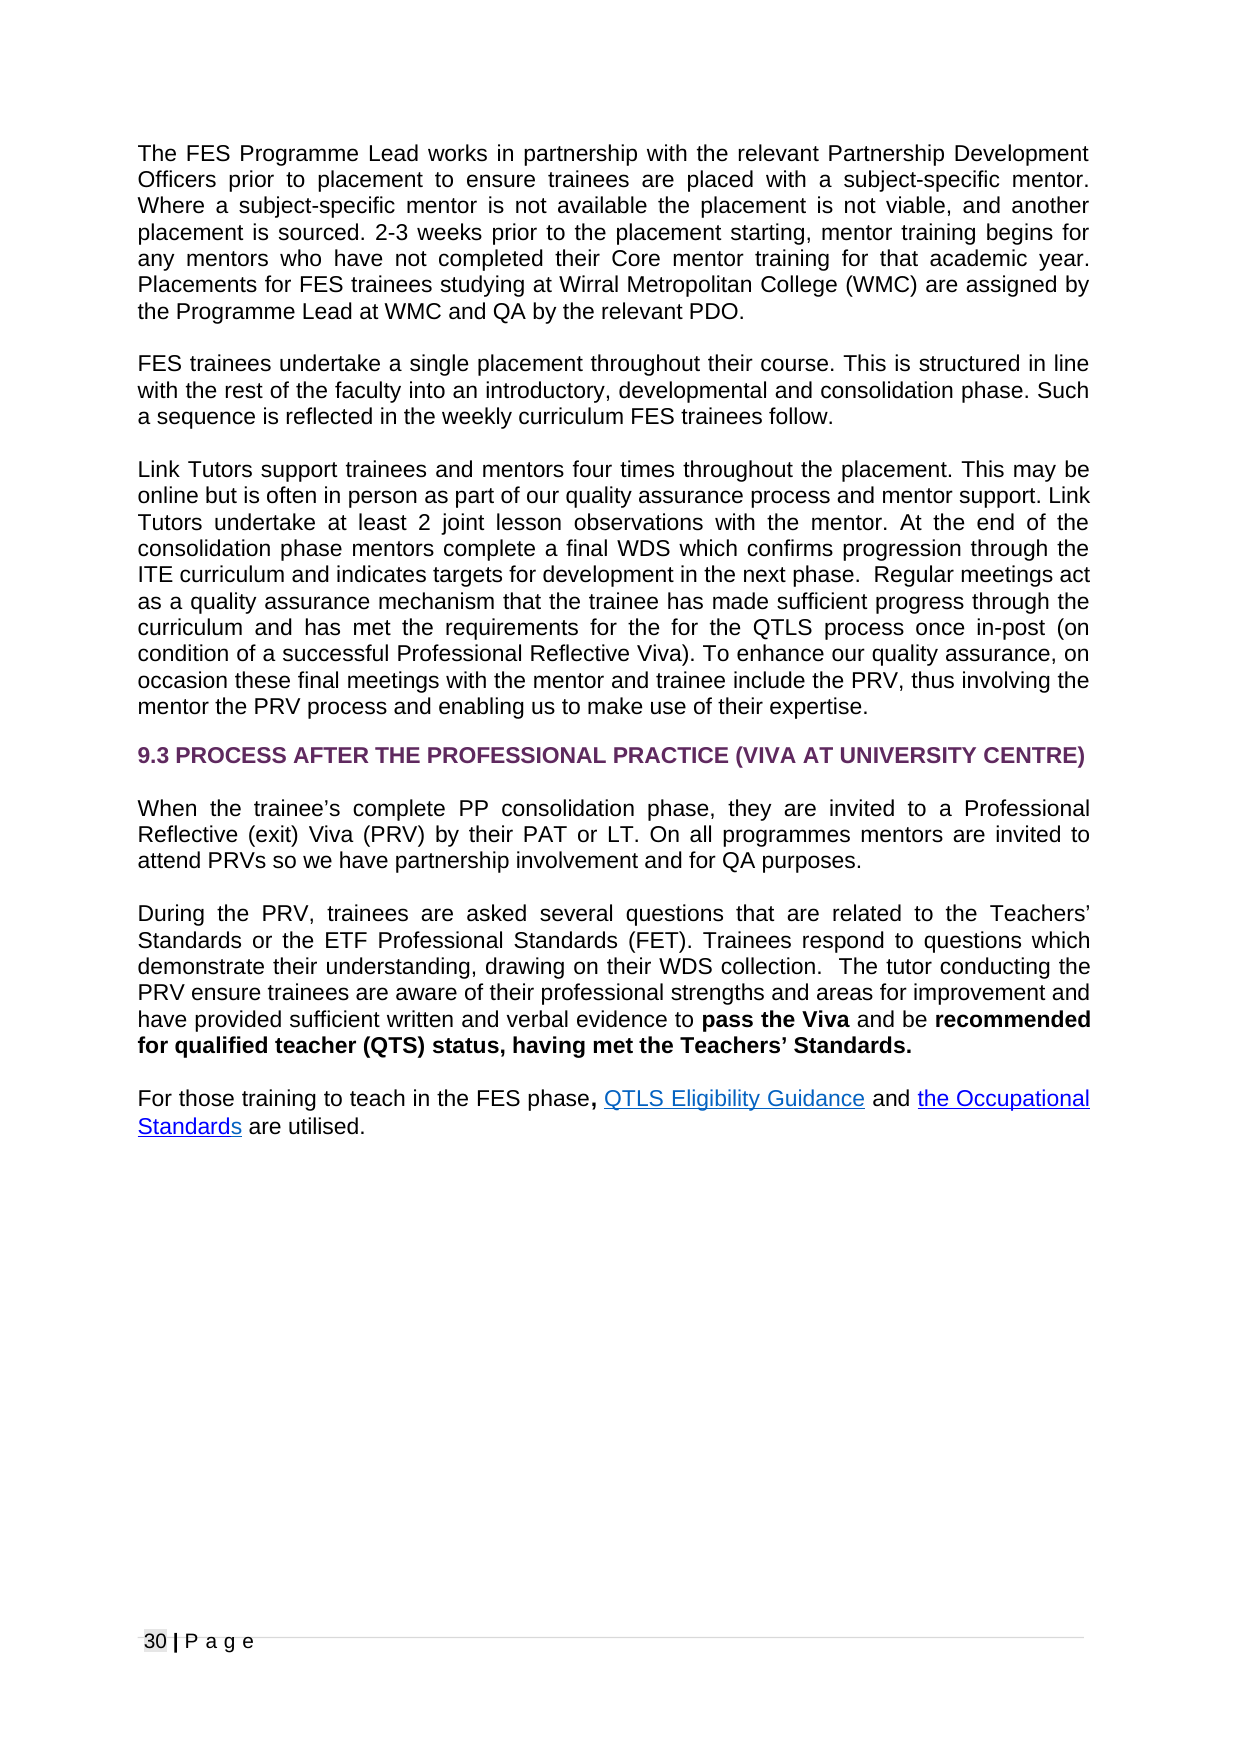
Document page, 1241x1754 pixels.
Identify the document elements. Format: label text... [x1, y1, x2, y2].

text During the PRV, trainees are asked several questions that are related to the Teachers’ Standards or the ETF Professional Standards (FET). Trainees respond to questions which demonstrate their understanding, drawing on their WDS collection. The tutor conducting the PRV ensure trainees are aware of their professional strengths and areas for improvement and have provided sufficient written and verbal evidence to pass the Viva and be recommended for qualified teacher (QTS) status, having met the Teachers’ Standards. [137, 900, 1091, 1058]
text The FES Programme Lead works in partnership with the relevant Partnership Development Officers prior to placement to ensure trainees are placed with a subject-specific mentor. Where a subject-specific mentor is not available the placement is not viable, and another placement is sourced. 2-3 weeks prior to the placement starting, mentor training begins for any mentors who have not completed their Core mentor training for that academic year. Placements for FES trainees studying at Wirral Metropolitan College (WMC) are assigned by the Programme Lead at WMC and QA by the relevant PDO. [137, 139, 1090, 324]
text Link Tutors support trainees and mentors four times throughout the placement. This may be online but is often in person as part of our quality assurance process and mentor support. Link Tutors undertake at least 2 joint lesson observations with the mentor. At the end of the consolidation phase mentors complete a final WDS which confirms progression through the ITE curriculum and indicates targets for development in the next phase. Regular meetings act as a quality assurance mechanism that the trainee has made sufficient progress through the curriculum and has met the requirements for the for the QTLS process once in-post (on condition of a successful Professional Reflective Viva). To enhance our quality assurance, on occasion these final meetings with the mentor and trainee include the PRV, thus involving the mentor the PRV process and enabling us to make use of their expertise. [137, 456, 1090, 719]
text FES trainees undertake a single placement throughout their course. This is structured in line with the rest of the faculty into an introductory, developmental and consolidation phase. Such a sequence is reflected in the weekly curriculum FES trainees follow. [137, 350, 1090, 429]
text 9.3 PROCESS AFTER THE PROFESSIONAL PRACTICE (VIVA AT UNIVERSITY CENTRE) [137, 742, 1091, 768]
text For those training to teach in the FES phase, QTLS Eligibility Guidance and the Occupational Standards are utilised. [137, 1085, 1090, 1139]
text When the trainee’s complete PP consolidation phase, they are invited to a Professional Reflective (exit) Viva (PRV) by their PAT or LT. On all programmes mentors are invited to attend PRVs so we have partnership involvement and for QA purposes. [137, 795, 1091, 874]
